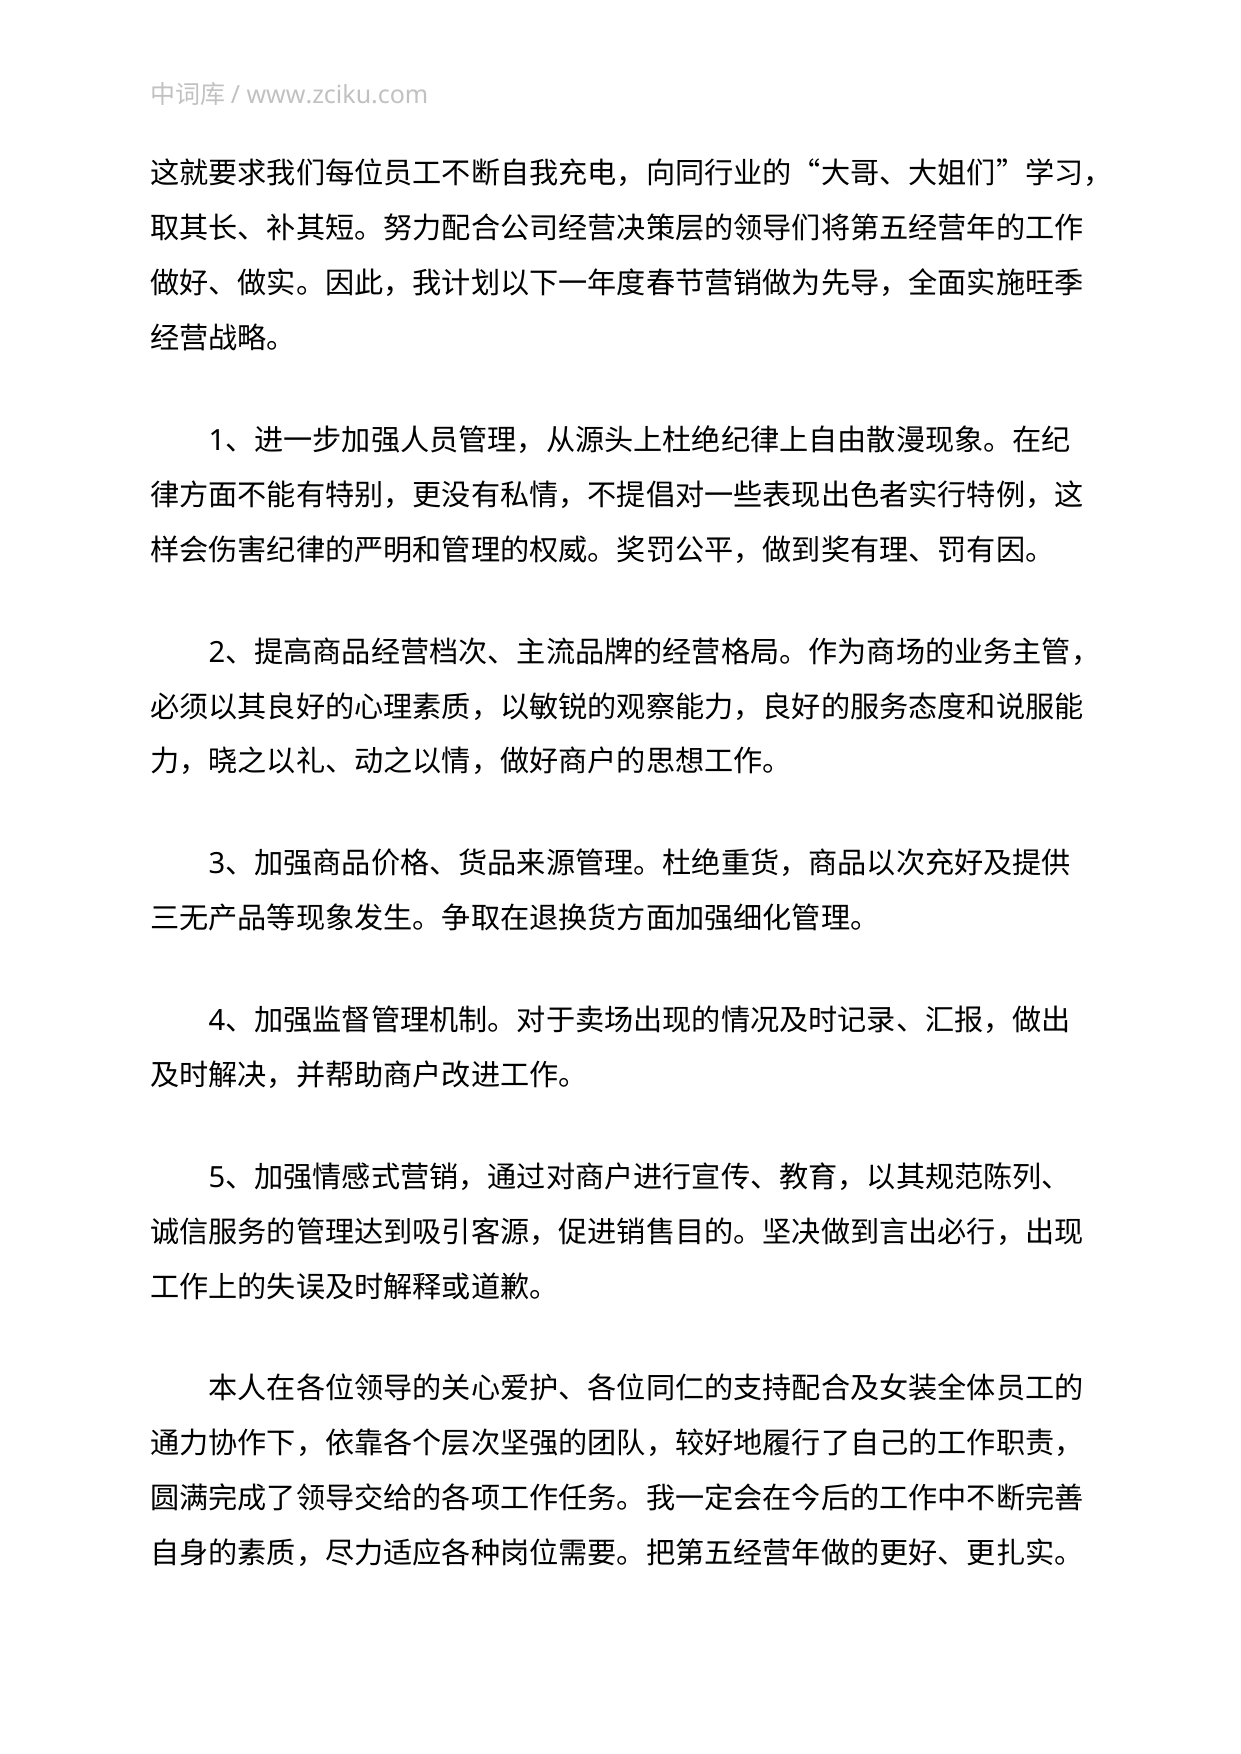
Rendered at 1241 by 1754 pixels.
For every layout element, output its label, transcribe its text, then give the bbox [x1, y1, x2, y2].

text 4、加强监督管理机制。对于卖场出现的情况及时记录、汇报，做出及时解决，并帮助商户改进工作。 [150, 997, 1090, 1094]
text 1、进一步加强人员管理，从源头上杜绝纪律上自由散漫现象。在纪律方面不能有特别，更没有私情，不提倡对一些表现出色者实行特例，这样会伤害纪律的严明和管理的权威。奖罚公平，做到奖有理、罚有因。 [150, 416, 1090, 569]
text 2、提高商品经营档次、主流品牌的经营格局。作为商场的业务主管，必须以其良好的心理素质，以敏锐的观察能力，良好的服务态度和说服能力，晓之以礼、动之以情，做好商户的思想工作。 [150, 628, 1090, 780]
text 3、加强商品价格、货品来源管理。杜绝重货，商品以次充好及提供三无产品等现象发生。争取在退换货方面加强细化管理。 [150, 840, 1090, 937]
text 5、加强情感式营销，通过对商户进行宣传、教育，以其规范陈列、诚信服务的管理达到吸引客源，促进销售目的。坚决做到言出必行，出现工作上的失误及时解释或道歉。 [150, 1153, 1090, 1306]
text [150, 150, 1090, 357]
text 本人在各位领导的关心爱护、各位同仁的支持配合及女装全体员工的通力协作下，依靠各个层次坚强的团队，较好地履行了自己的工作职责，圆满完成了领导交给的各项工作任务。我一定会在今后的工作中不断完善自身的素质，尽力适应各种岗位需要。把第五经营年做的更好、更扎实。 [150, 1365, 1090, 1572]
